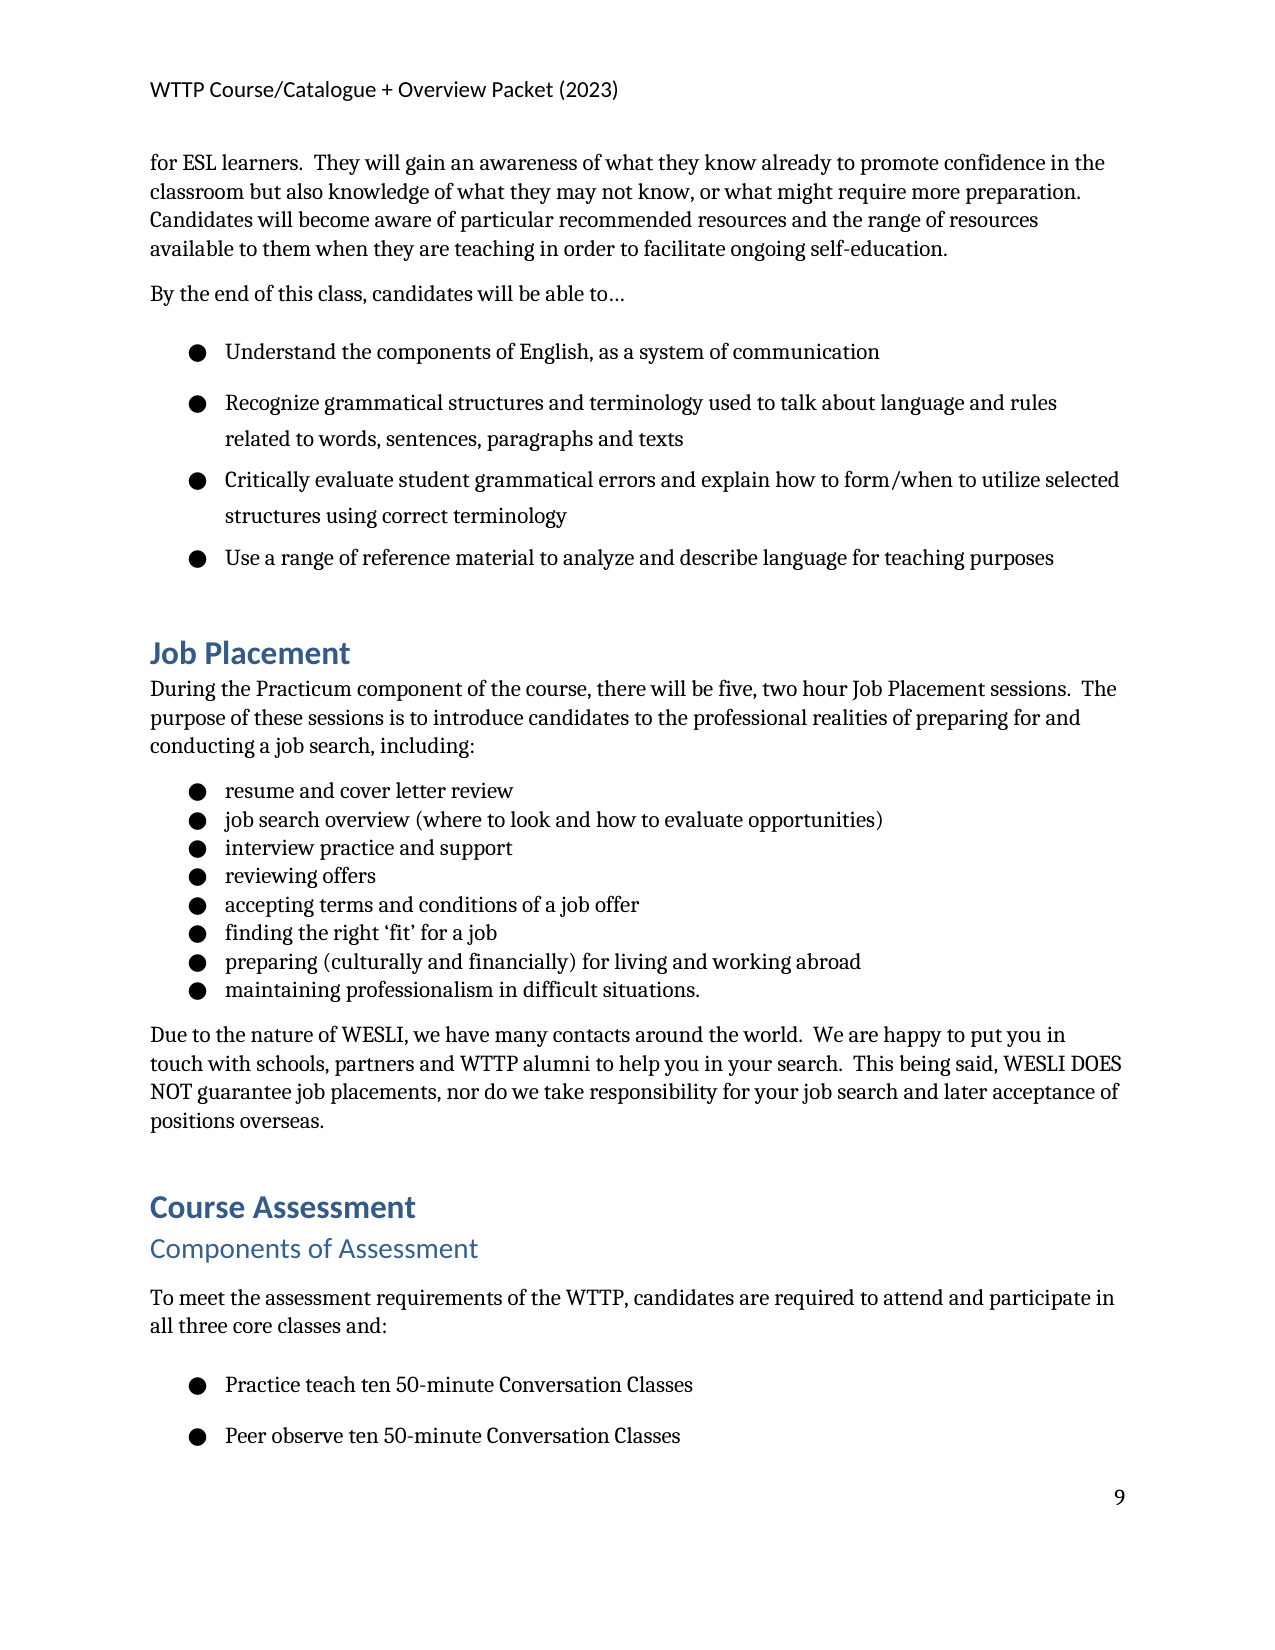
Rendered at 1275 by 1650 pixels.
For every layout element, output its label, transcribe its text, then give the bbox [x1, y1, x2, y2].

list resume and cover letter review [187, 778, 1125, 804]
text Due to the nature of WESLI, we have many contacts around the world. We are happy to put you in touch with schools, partners and WTTP alumni to help you in your search. This being said, WESLI DOES NOT guarantee job placements, nor do we take responsibility for your job search and later acceptance of positions overseas. [150, 1022, 1125, 1134]
list accepting terms and conditions of a job offer [187, 892, 1125, 918]
text To meet the assessment requirements of the WTTP, candidates are required to attend and participate in all three core classes and: [150, 1285, 1125, 1340]
list maintaining professionalism in difficult situations. [187, 977, 1125, 1003]
list finding the right ‘fit’ for a job [187, 920, 1125, 946]
list Peer observe ten 50-minute Conversation Classes [187, 1409, 1125, 1456]
list Use a range of reference material to analyze and describe language for teaching purposes [187, 531, 1125, 578]
list Understand the components of English, as a system of communication [187, 326, 1125, 372]
list job search overview (where to look and how to evaluate opportunities) [187, 806, 1125, 833]
list Practice teach ten 50-minute Conversation Classes [187, 1358, 1125, 1405]
list reviewing offers [187, 863, 1125, 889]
list interview practice and support [187, 835, 1125, 861]
list preparing (culturally and financially) for living and working abroad [187, 948, 1125, 975]
list Recognize grammatical structures and terminology used to talk about language and rules related to words, sentences, paragraphs and texts [187, 376, 1125, 452]
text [150, 150, 1125, 262]
text During the Practicum component of the course, there will be five, two hour Job Placement sessions. The purpose of these sessions is to introduce candidates to the professional realities of preparing for and conducting a job search, including: [150, 676, 1125, 759]
subtitle Course Assessment [150, 1186, 1125, 1227]
text By the end of this class, candidates will be able to… [150, 280, 1125, 307]
subtitle Job Placement [150, 632, 1125, 673]
list Critically evaluate student grammatical errors and explain how to form/when to utilize selected structures using correct terminology [187, 454, 1125, 529]
text Components of Assessment [150, 1230, 1125, 1265]
